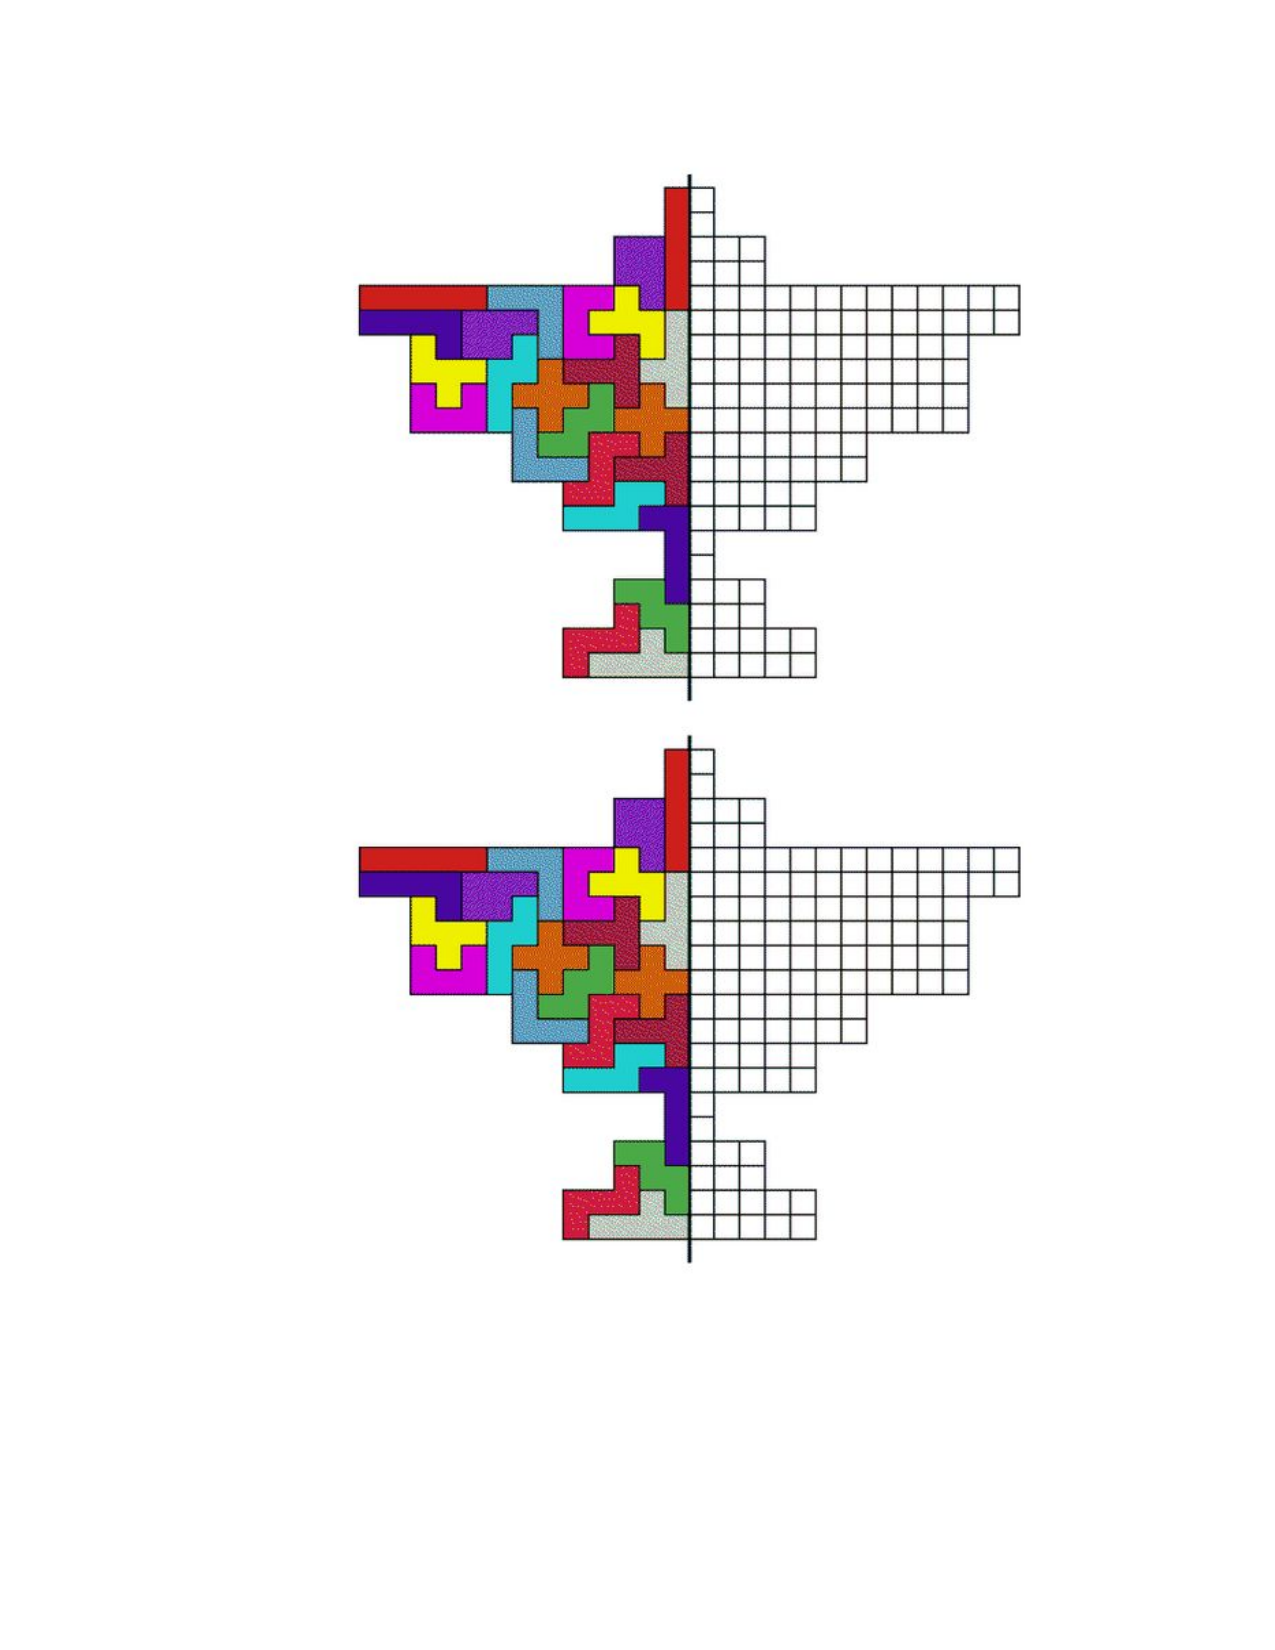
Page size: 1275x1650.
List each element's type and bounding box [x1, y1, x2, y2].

picture [288, 147, 1059, 1298]
